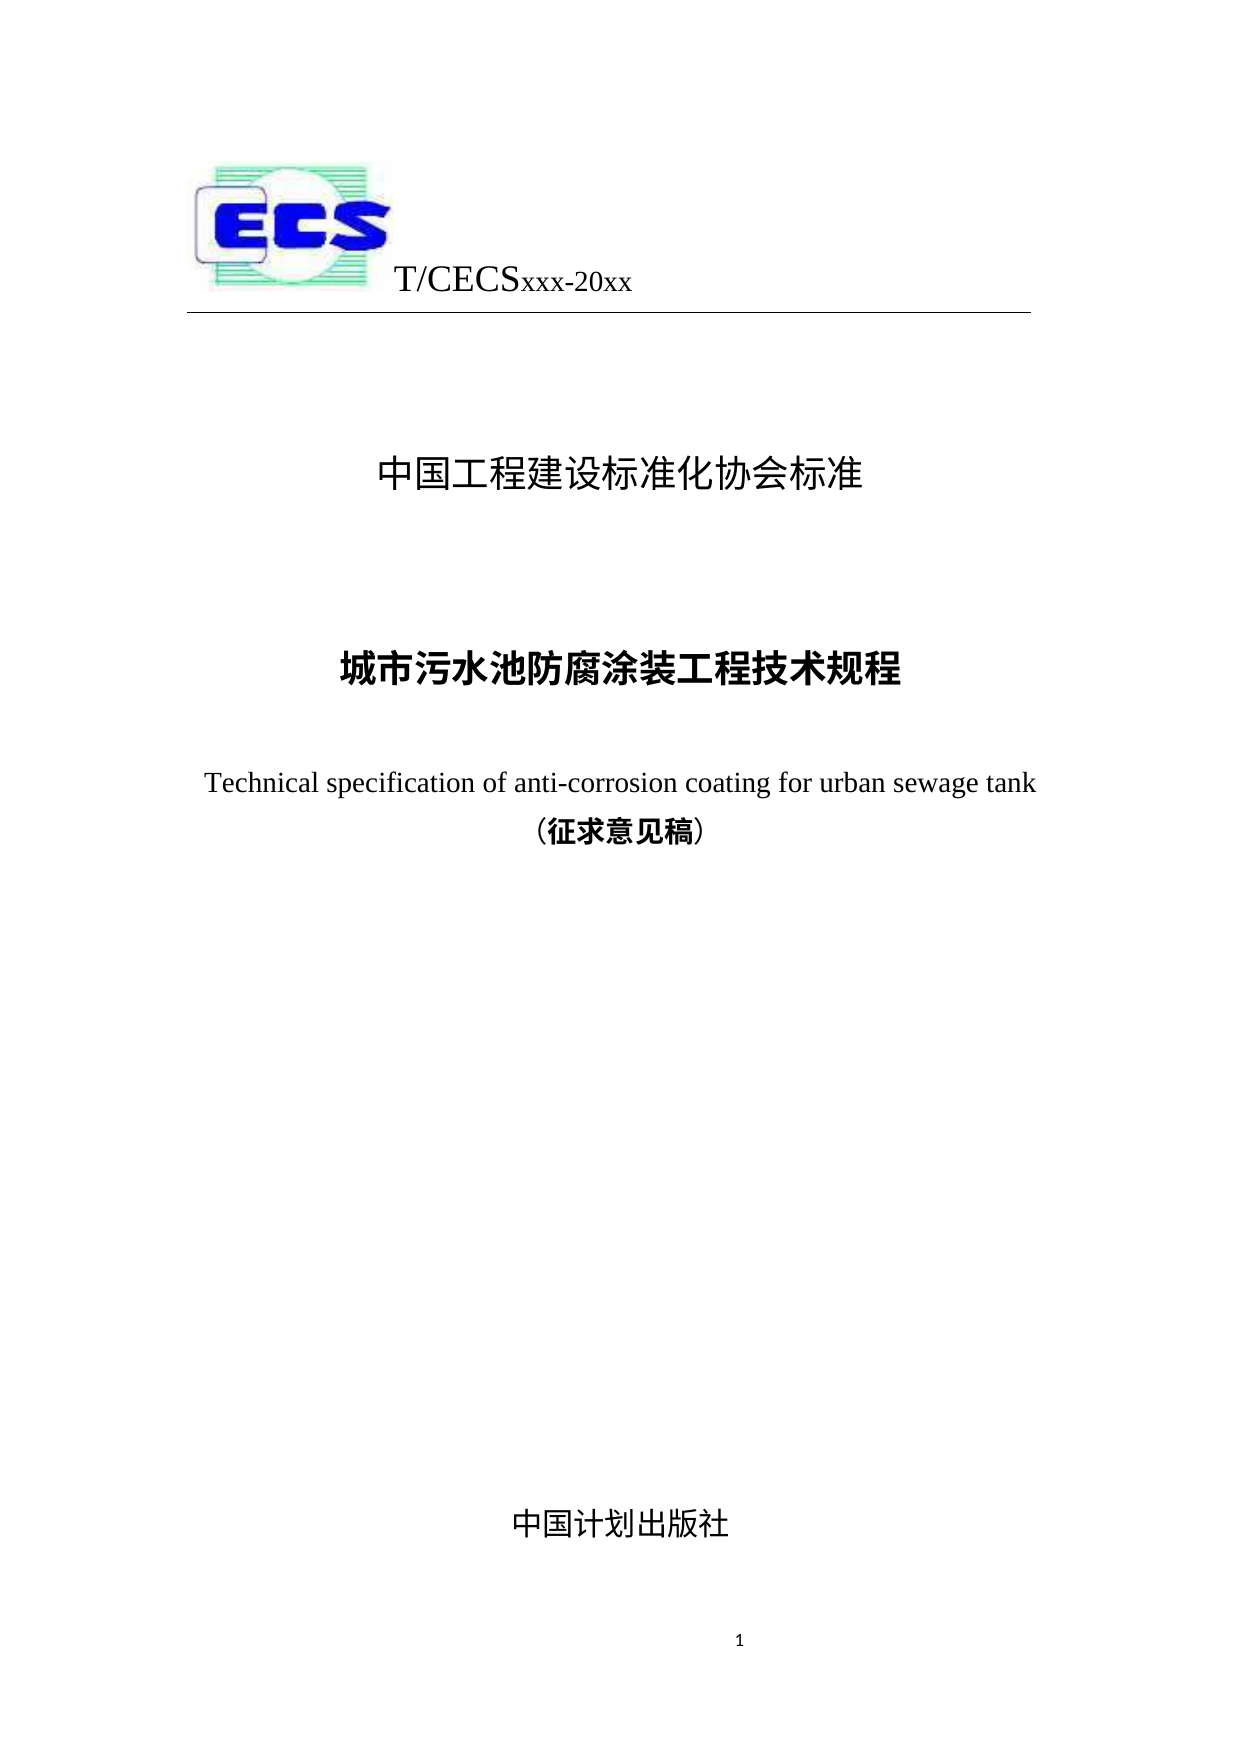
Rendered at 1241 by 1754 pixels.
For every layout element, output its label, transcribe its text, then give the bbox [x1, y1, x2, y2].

text Technical specification of anti-corrosion coating for urban sewage tank [187, 765, 1053, 799]
text 中国计划出版社 [187, 1499, 1053, 1544]
text 中国工程建设标准化协会标准 [187, 443, 1053, 498]
text 城市污水池防腐涂装工程技术规程 [187, 638, 1053, 693]
picture [187, 161, 394, 292]
text T/CECSxxx-20xx [187, 162, 1053, 300]
text （征求意见稿） [187, 809, 1053, 851]
